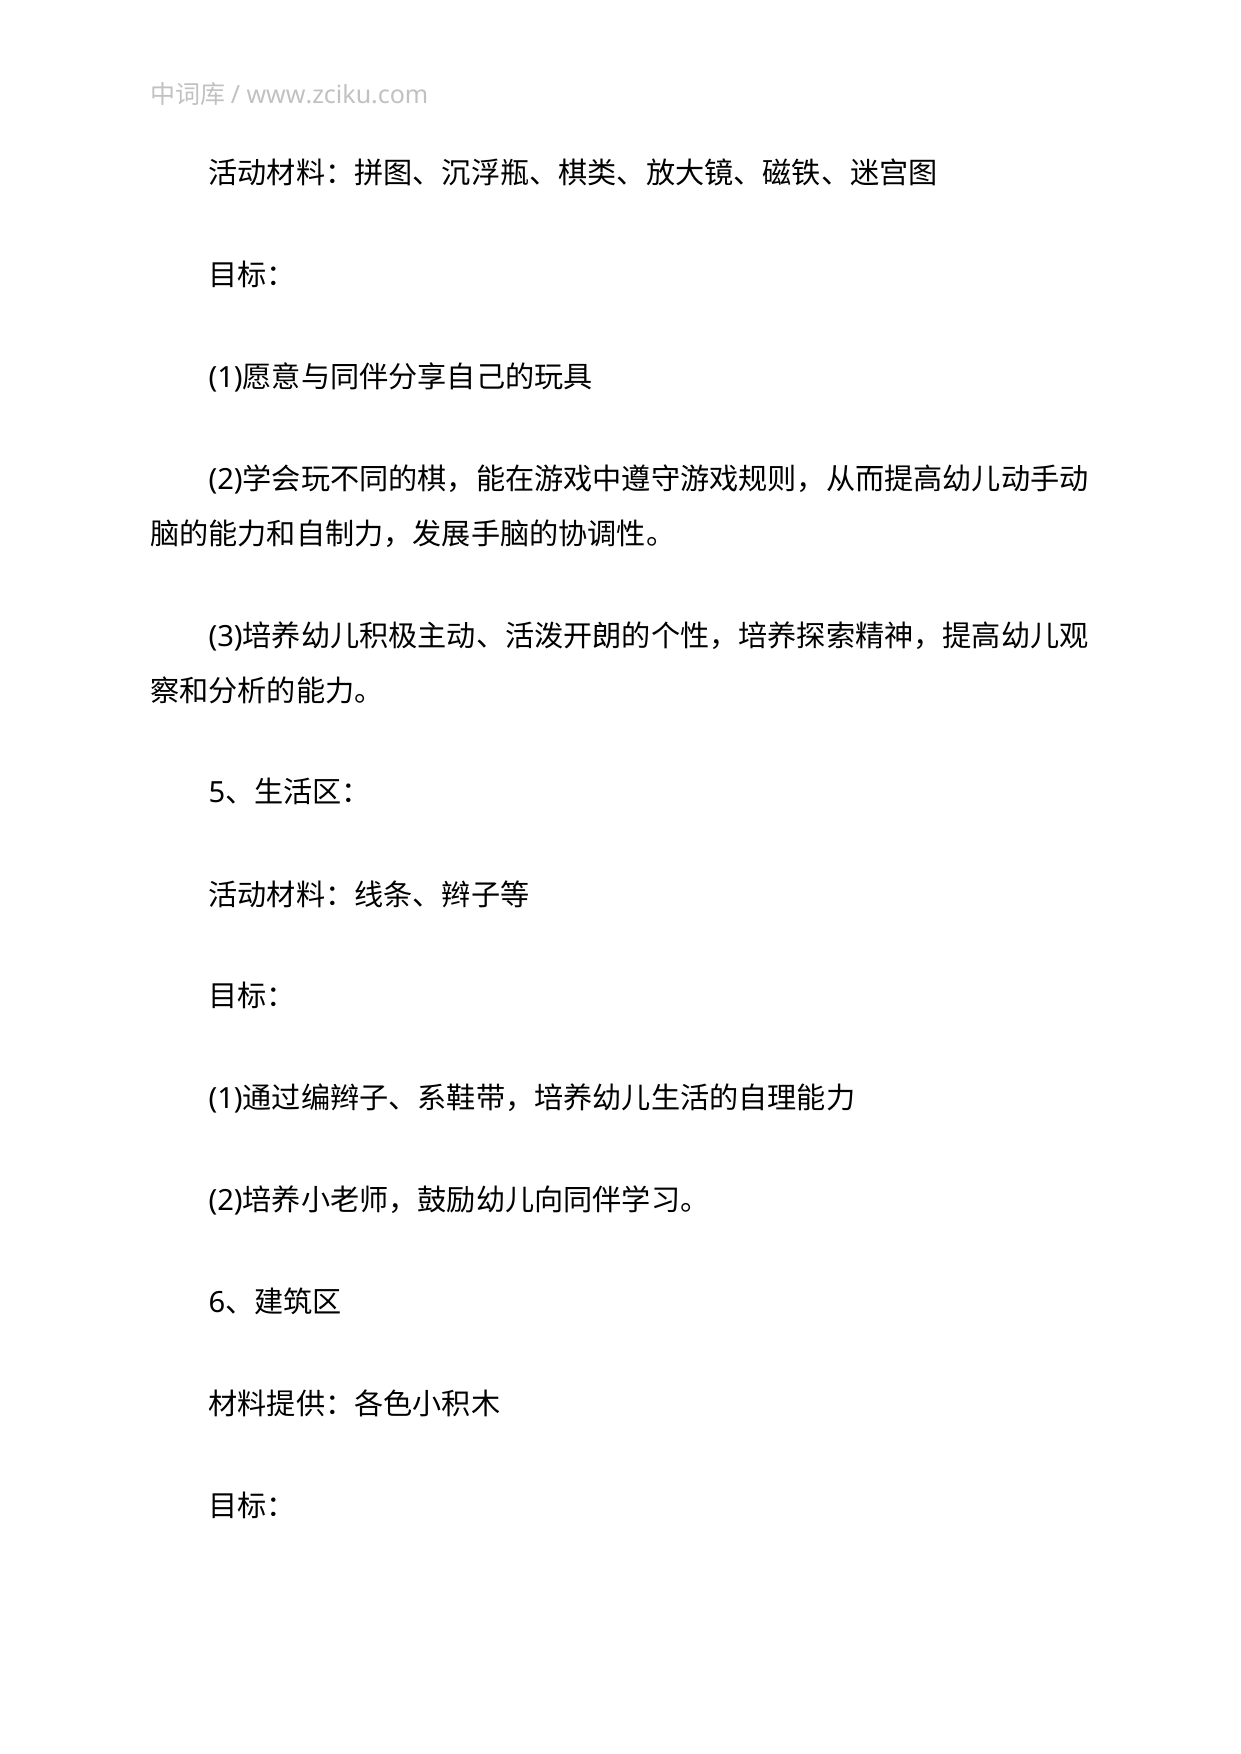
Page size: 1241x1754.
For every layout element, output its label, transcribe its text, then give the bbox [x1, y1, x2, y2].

text (3)培养幼儿积极主动、活泼开朗的个性，培养探索精神，提高幼儿观察和分析的能力。 [150, 612, 1090, 709]
text 目标： [150, 1482, 1090, 1524]
text (1)通过编辫子、系鞋带，培养幼儿生活的自理能力 [150, 1074, 1090, 1117]
text (2)培养小老师，鼓励幼儿向同伴学习。 [150, 1177, 1090, 1219]
text (2)学会玩不同的棋，能在游戏中遵守游戏规则，从而提高幼儿动手动脑的能力和自制力，发展手脑的协调性。 [150, 456, 1090, 553]
text (1)愿意与同伴分享自己的玩具 [150, 353, 1090, 396]
text 目标： [150, 252, 1090, 294]
text 目标： [150, 973, 1090, 1015]
text 材料提供：各色小积木 [150, 1381, 1090, 1423]
text 活动材料：线条、辫子等 [150, 871, 1090, 913]
text 6、建筑区 [150, 1278, 1090, 1321]
text 活动材料：拼图、沉浮瓶、棋类、放大镜、磁铁、迷宫图 [150, 150, 1090, 192]
text 5、生活区： [150, 769, 1090, 811]
